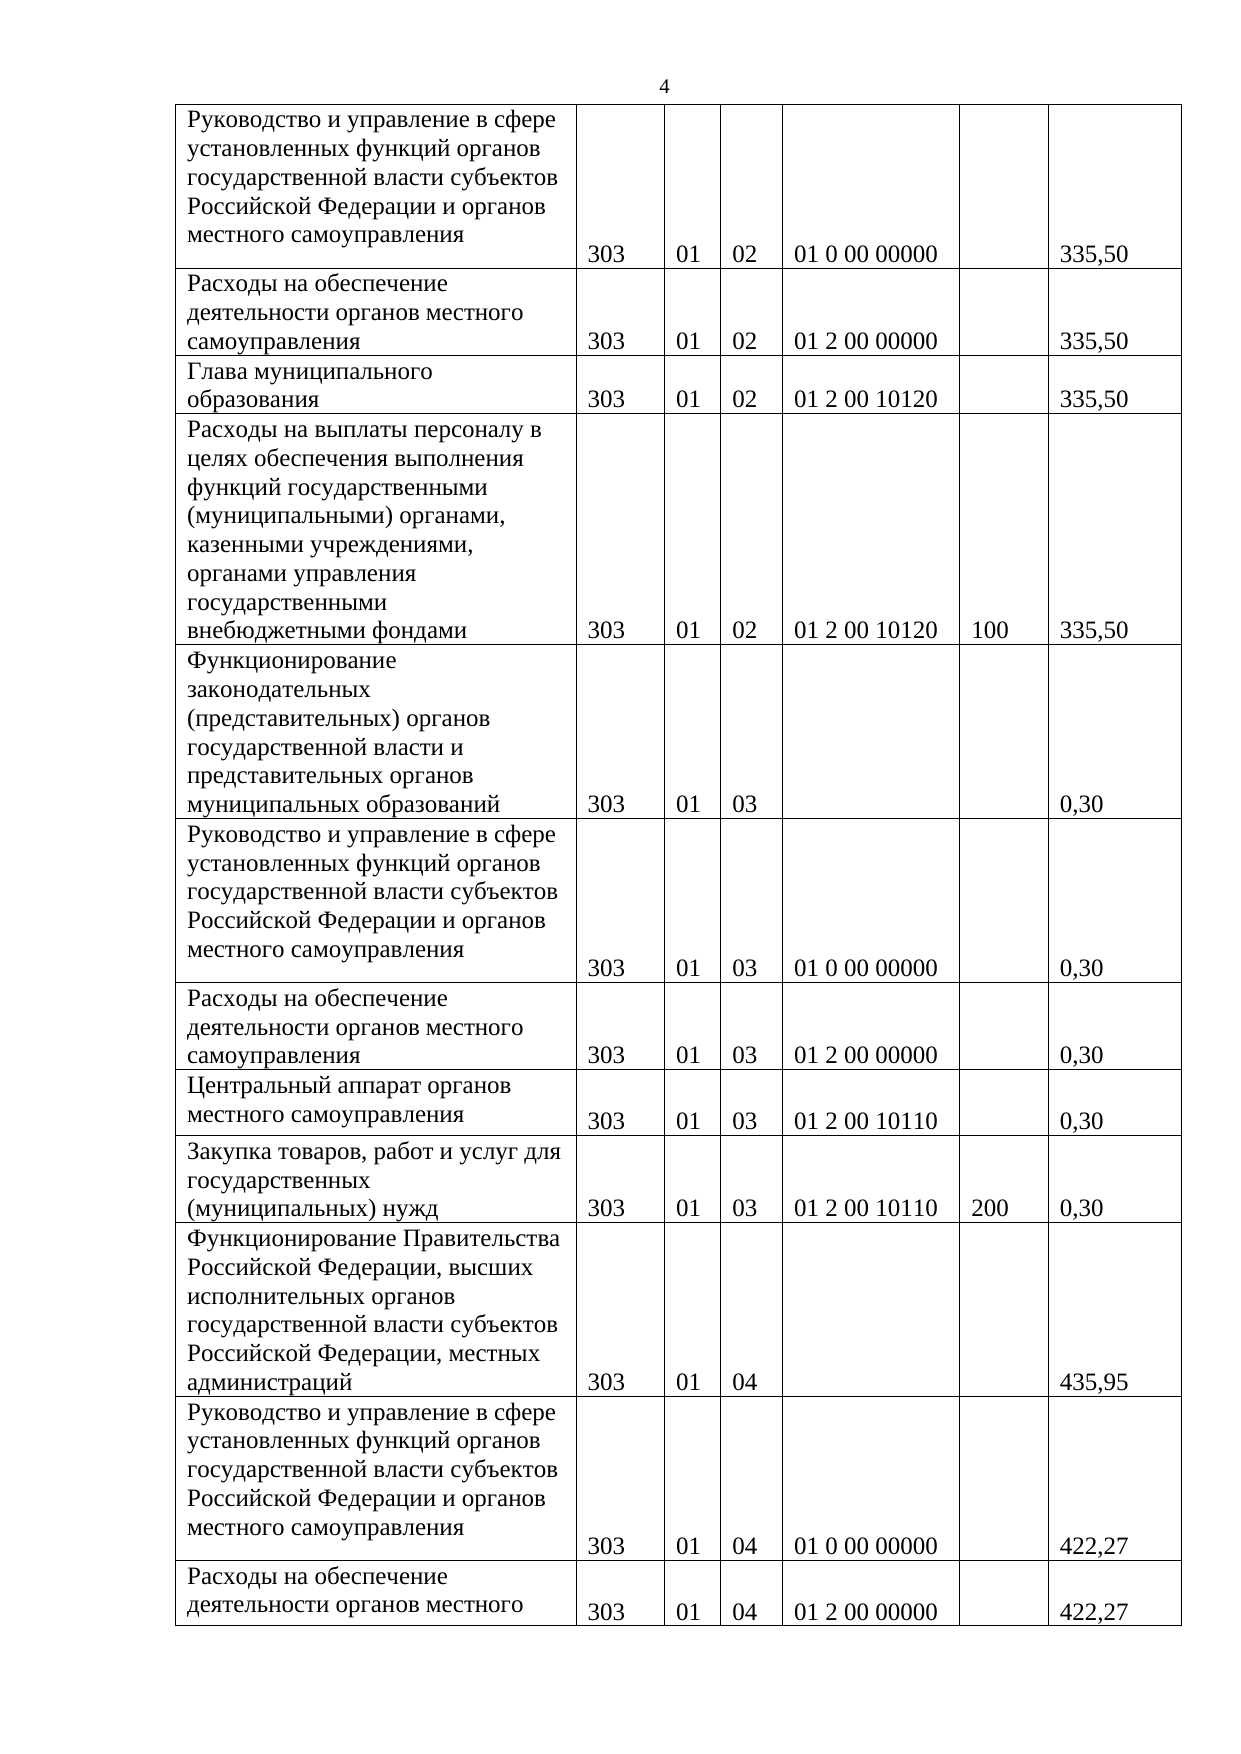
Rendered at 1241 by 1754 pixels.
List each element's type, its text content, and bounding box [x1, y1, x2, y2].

table_cell 01 [665, 983, 720, 1069]
table_cell 335,50 [1049, 105, 1181, 267]
table_cell 303 [577, 1397, 664, 1560]
table_cell 303 [577, 1223, 664, 1396]
table_cell 01 0 00 00000 [783, 105, 959, 267]
table_cell Руководство и управление в сфере установленных функций органов государственной власти субъектов Российской Федерации и органов местного самоуправления [176, 105, 576, 267]
table_cell 0,30 [1049, 819, 1181, 982]
table_cell 01 [665, 269, 720, 355]
table_cell 01 2 00 00000 [783, 983, 959, 1069]
table_cell 303 [577, 1136, 664, 1222]
table_cell 01 [665, 1070, 720, 1135]
table_cell 01 [665, 1136, 720, 1222]
table_cell 303 [577, 414, 664, 644]
table_cell 04 [721, 1561, 782, 1625]
table_cell 303 [577, 983, 664, 1069]
table_cell Глава муниципального образования [176, 356, 576, 413]
table_cell 422,27 [1049, 1397, 1181, 1560]
table_cell 01 2 00 10120 [783, 356, 959, 413]
table_cell Расходы на обеспечение деятельности органов местного самоуправления [176, 269, 576, 355]
table_cell 01 [665, 414, 720, 644]
table_cell Руководство и управление в сфере установленных функций органов государственной власти субъектов Российской Федерации и органов местного самоуправления [176, 1397, 576, 1560]
table_cell [960, 1397, 1048, 1560]
table_cell 200 [960, 1136, 1048, 1222]
table_cell 02 [721, 269, 782, 355]
table_cell [960, 105, 1048, 267]
table_cell [960, 645, 1048, 818]
table_cell 100 [960, 414, 1048, 644]
table_cell Функционирование законодательных (представительных) органов государственной власти и представительных органов муниципальных образований [176, 645, 576, 818]
table_cell 01 0 00 00000 [783, 819, 959, 982]
table_cell 303 [577, 1561, 664, 1625]
table_cell 01 [665, 1223, 720, 1396]
table_cell Расходы на выплаты персоналу в целях обеспечения выполнения функций государственными (муниципальными) органами, казенными учреждениями, органами управления государственными внебюджетными фондами [176, 414, 576, 644]
table_cell 303 [577, 105, 664, 267]
table_cell 03 [721, 819, 782, 982]
table_cell [960, 1561, 1048, 1625]
table_cell 303 [577, 356, 664, 413]
table_cell 303 [577, 645, 664, 818]
table_cell [783, 645, 959, 818]
table_cell 303 [577, 1070, 664, 1135]
table_cell 01 2 00 10110 [783, 1070, 959, 1135]
table_cell [960, 1223, 1048, 1396]
table_cell 422,27 [1049, 1561, 1181, 1625]
table_cell 01 [665, 356, 720, 413]
table_cell 03 [721, 1136, 782, 1222]
table_cell [960, 356, 1048, 413]
table_cell 02 [721, 356, 782, 413]
table_cell 435,95 [1049, 1223, 1181, 1396]
table_cell 03 [721, 645, 782, 818]
table_cell 01 [665, 645, 720, 818]
table_cell 04 [721, 1223, 782, 1396]
table_cell Функционирование Правительства Российской Федерации, высших исполнительных органов государственной власти субъектов Российской Федерации, местных администраций [176, 1223, 576, 1396]
table_cell 02 [721, 414, 782, 644]
table_cell Расходы на обеспечение деятельности органов местного самоуправления [176, 983, 576, 1069]
table_cell Руководство и управление в сфере установленных функций органов государственной власти субъектов Российской Федерации и органов местного самоуправления [176, 819, 576, 982]
table_cell [960, 1070, 1048, 1135]
table_cell 03 [721, 983, 782, 1069]
table_cell Закупка товаров, работ и услуг для государственных (муниципальных) нужд [176, 1136, 576, 1222]
table_cell 01 2 00 10110 [783, 1136, 959, 1222]
table_cell 335,50 [1049, 414, 1181, 644]
table_cell 335,50 [1049, 269, 1181, 355]
table_cell 303 [577, 269, 664, 355]
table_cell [176, 1561, 576, 1625]
table_cell 01 [665, 1397, 720, 1560]
table_cell [960, 269, 1048, 355]
table_cell 0,30 [1049, 645, 1181, 818]
table_cell 03 [721, 1070, 782, 1135]
table_cell 02 [721, 105, 782, 267]
table_cell 0,30 [1049, 1070, 1181, 1135]
table_cell [960, 819, 1048, 982]
table_cell [783, 1223, 959, 1396]
table_cell Центральный аппарат органов местного самоуправления [176, 1070, 576, 1135]
table_cell 01 [665, 1561, 720, 1625]
table_cell 335,50 [1049, 356, 1181, 413]
table_cell 303 [577, 819, 664, 982]
table_cell 04 [721, 1397, 782, 1560]
table_cell 0,30 [1049, 1136, 1181, 1222]
table_cell 01 [665, 105, 720, 267]
table_cell 01 2 00 00000 [783, 1561, 959, 1625]
table_cell 01 2 00 00000 [783, 269, 959, 355]
table_cell 01 2 00 10120 [783, 414, 959, 644]
table_cell 01 [665, 819, 720, 982]
table_cell [960, 983, 1048, 1069]
table_cell 0,30 [1049, 983, 1181, 1069]
table_cell 01 0 00 00000 [783, 1397, 959, 1560]
